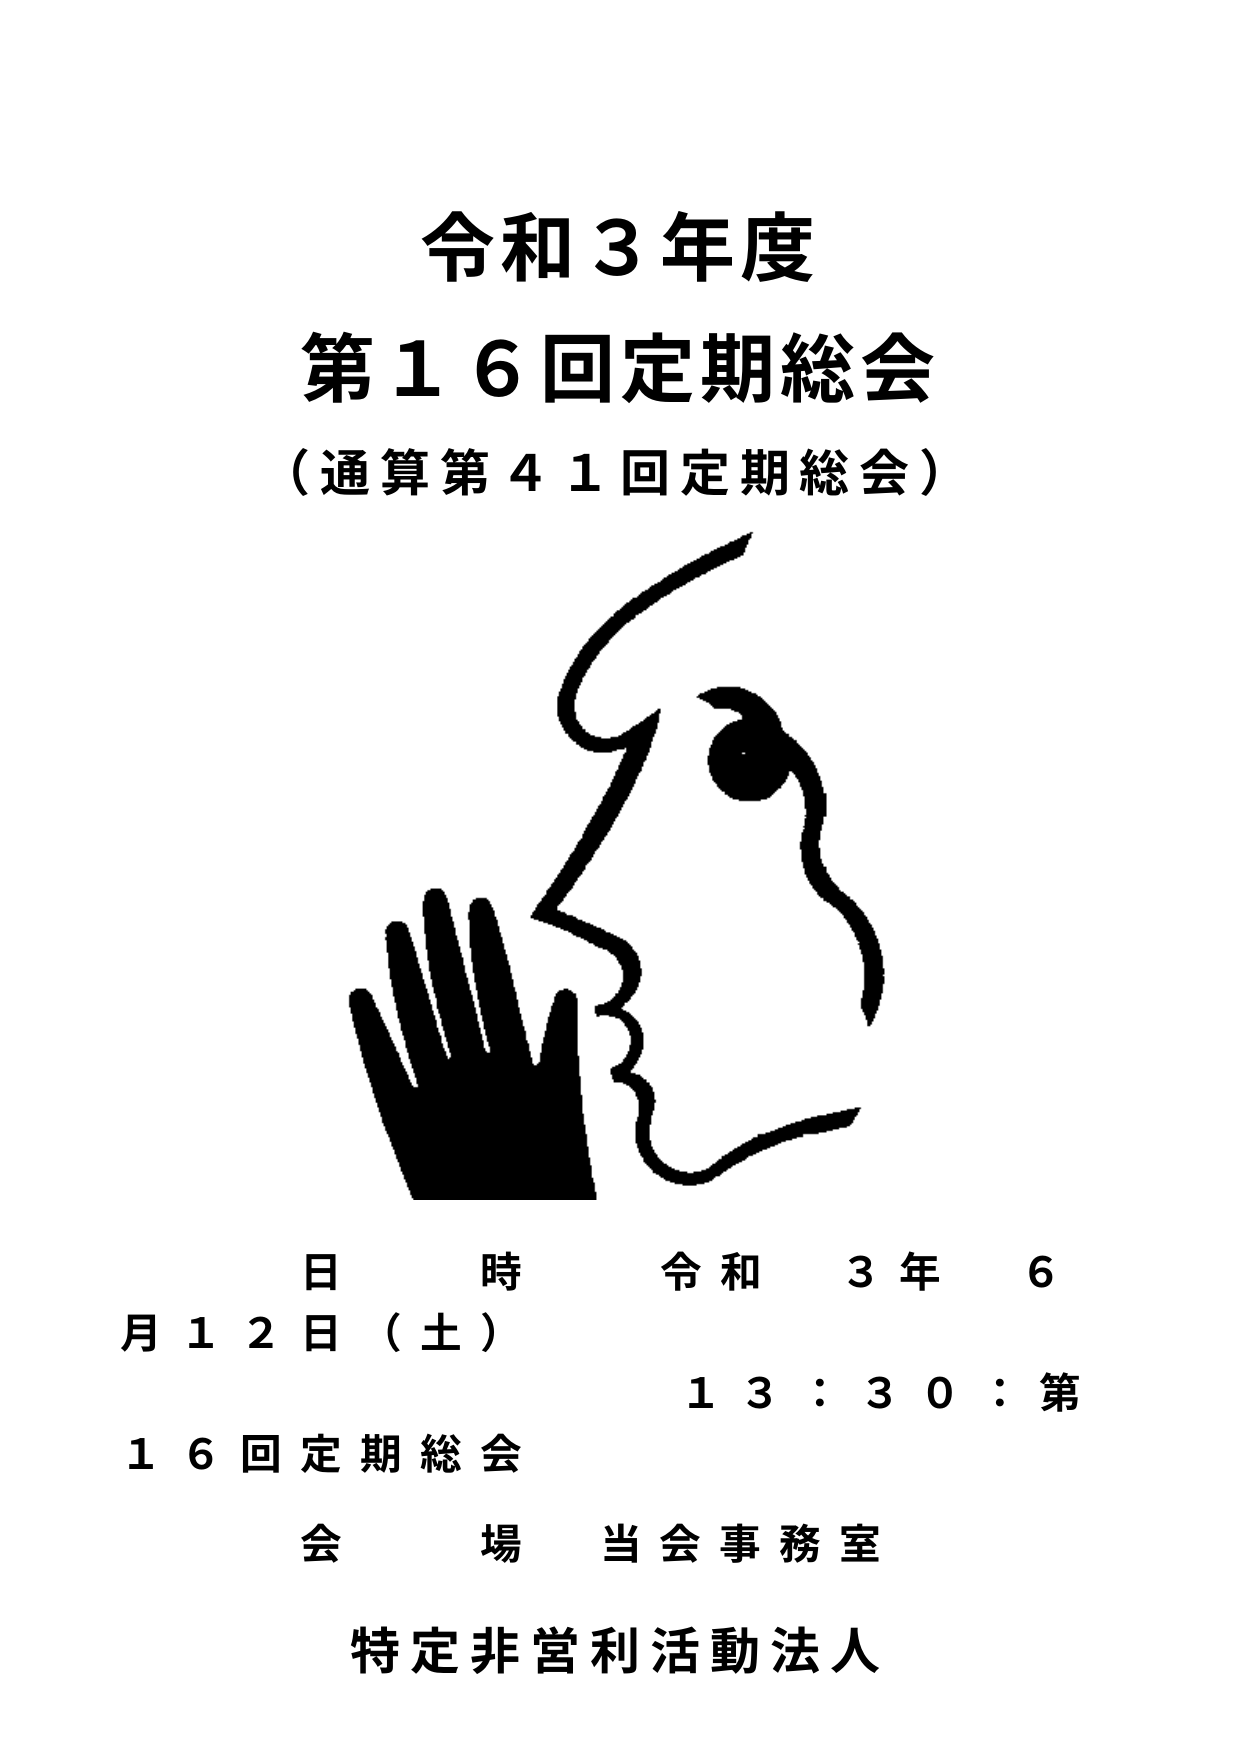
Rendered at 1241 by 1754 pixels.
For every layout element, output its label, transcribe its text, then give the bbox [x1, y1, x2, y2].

text 特定非営利活動法人 [120, 1602, 1120, 1693]
text 令和３年度 [120, 182, 1120, 303]
picture [340, 523, 890, 1200]
text 日 時 令和 ３年 ６月１２日（土） [120, 1239, 1120, 1360]
text （通算第４１回定期総会） [120, 424, 1120, 514]
text １３：３０：第１６回定期総会 [120, 1360, 1120, 1481]
text 会 場 当会事務室 [120, 1511, 1120, 1572]
text 第１６回定期総会 [120, 303, 1120, 424]
